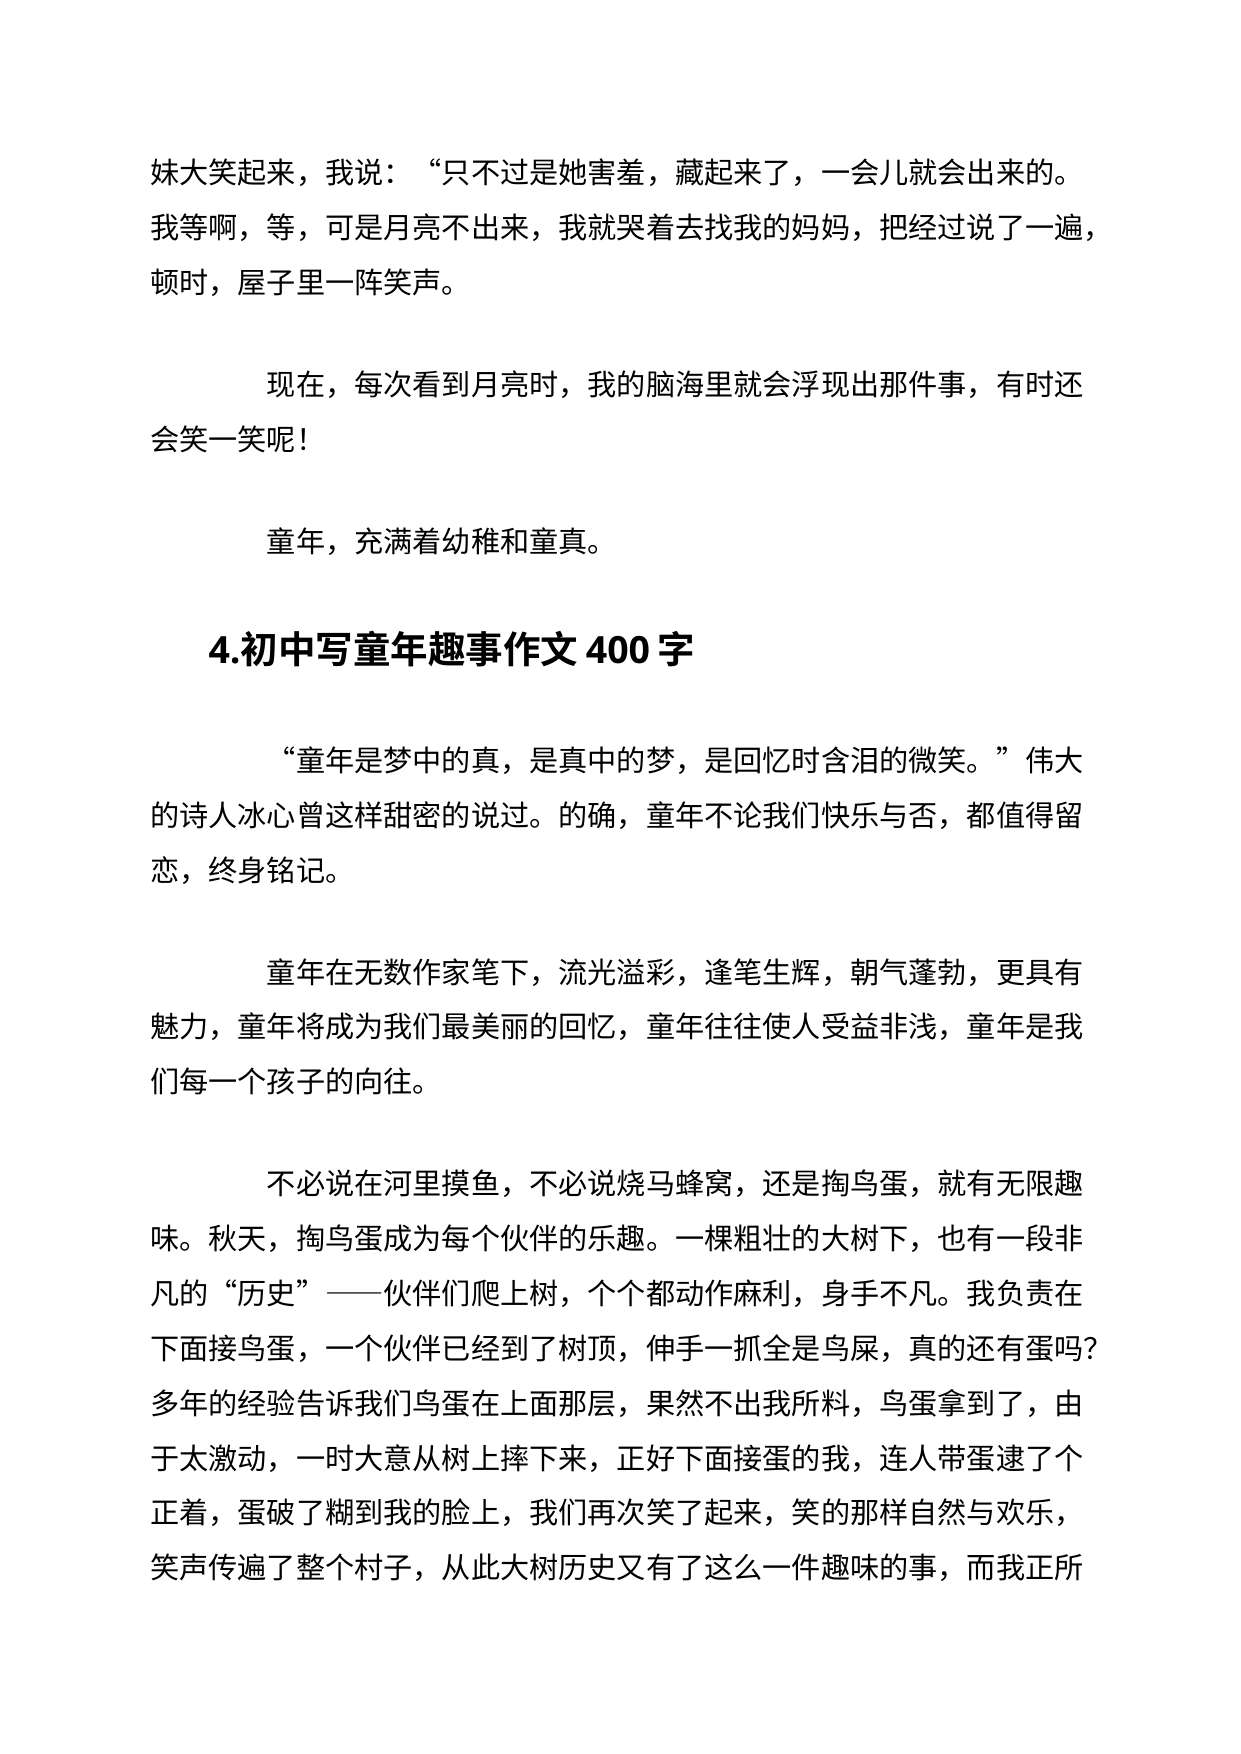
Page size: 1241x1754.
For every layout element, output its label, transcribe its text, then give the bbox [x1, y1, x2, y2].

text 童年在无数作家笔下，流光溢彩，逢笔生辉，朝气蓬勃，更具有魅力，童年将成为我们最美丽的回忆，童年往往使人受益非浅，童年是我们每一个孩子的向往。 [150, 949, 1090, 1101]
text 4.初中写童年趣事作文400字 [150, 620, 1090, 674]
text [150, 150, 1090, 302]
text 现在，每次看到月亮时，我的脑海里就会浮现出那件事，有时还会笑一笑呢！ [150, 362, 1090, 459]
text “童年是梦中的真，是真中的梦，是回忆时含泪的微笑。”伟大的诗人冰心曾这样甜密的说过。的确，童年不论我们快乐与否，都值得留恋，终身铭记。 [150, 738, 1090, 890]
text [150, 1161, 1090, 1587]
text 童年，充满着幼稚和童真。 [150, 518, 1090, 561]
